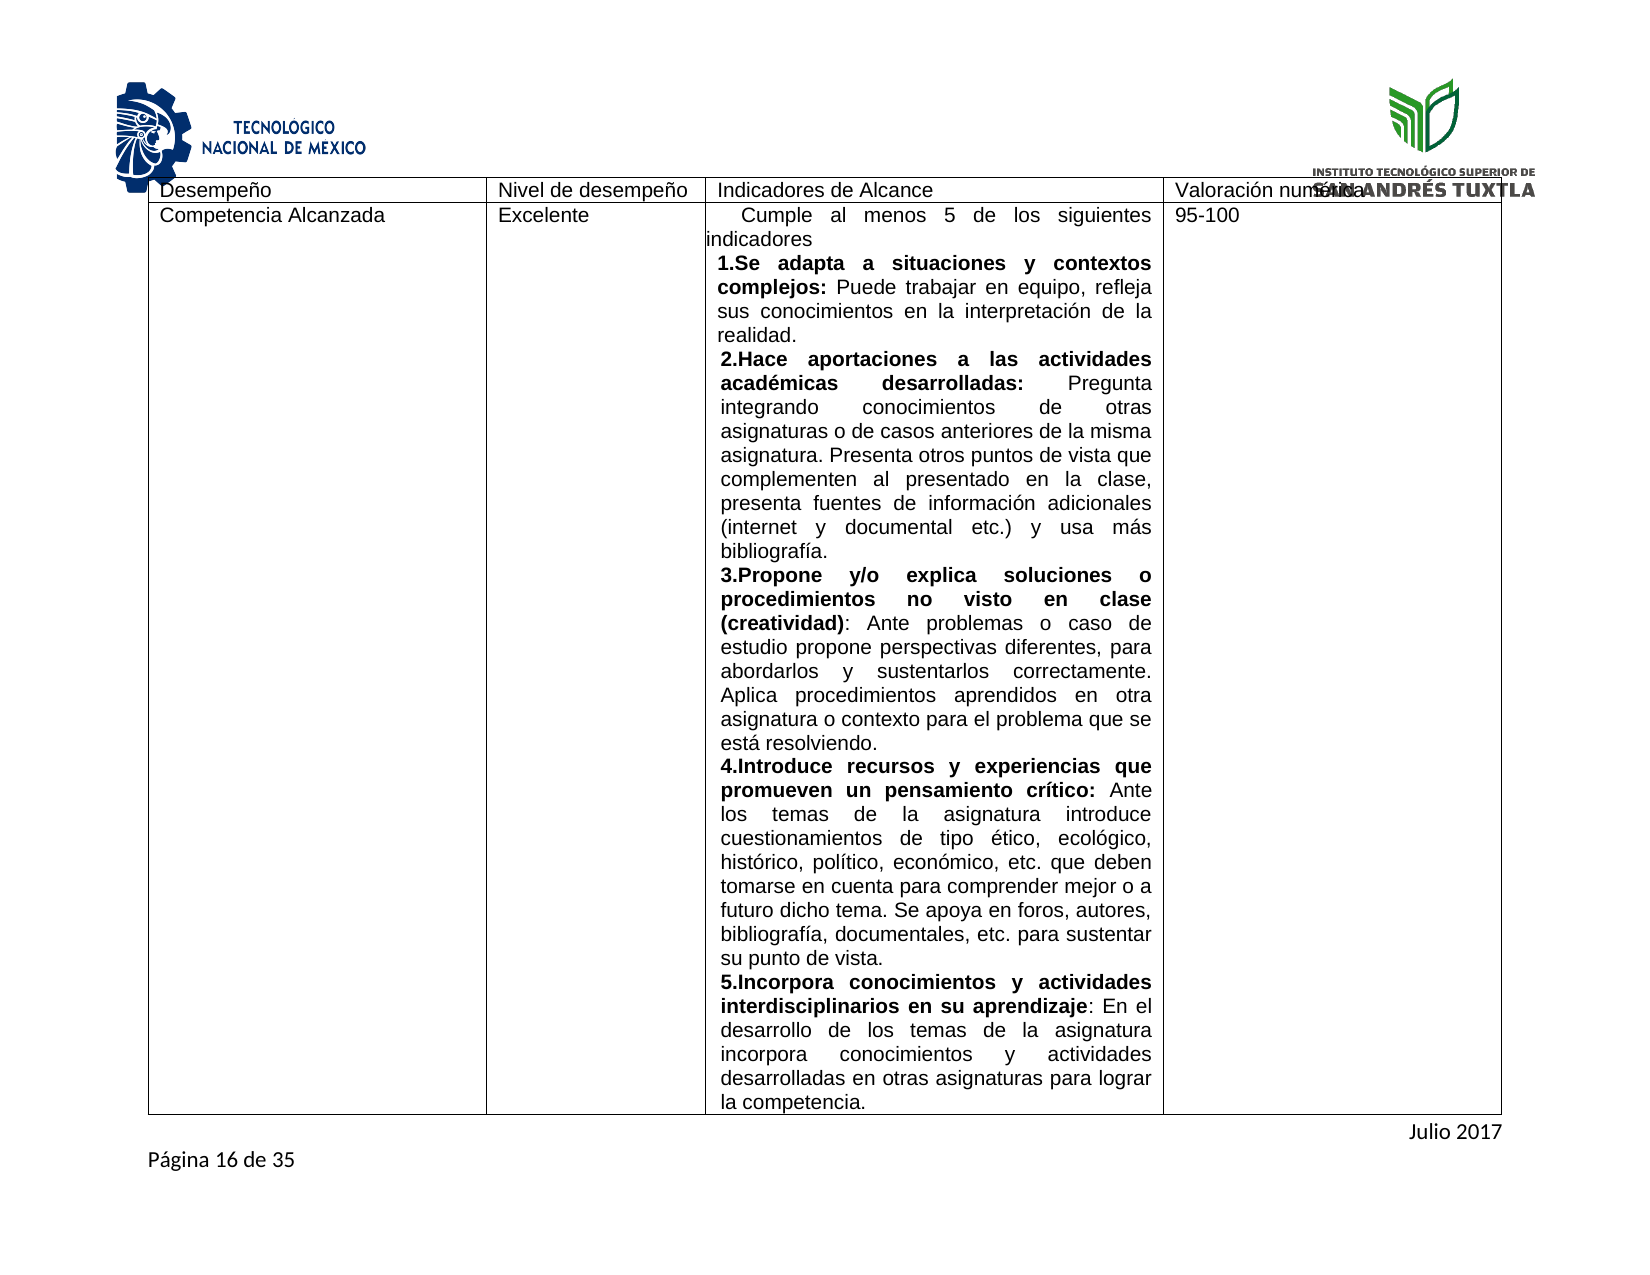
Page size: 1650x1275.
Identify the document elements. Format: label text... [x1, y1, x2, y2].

picture [106, 78, 375, 197]
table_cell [706, 203, 1163, 1114]
picture [1313, 78, 1535, 197]
table_header Desempeño [149, 178, 486, 202]
table_cell 95-100 [1164, 203, 1501, 1114]
table_cell Excelente [487, 203, 705, 1114]
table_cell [149, 203, 486, 1114]
table_header Valoración numérica [1164, 178, 1501, 202]
table_header Indicadores de Alcance [706, 178, 1163, 202]
table_header Nivel de desempeño [487, 178, 705, 202]
